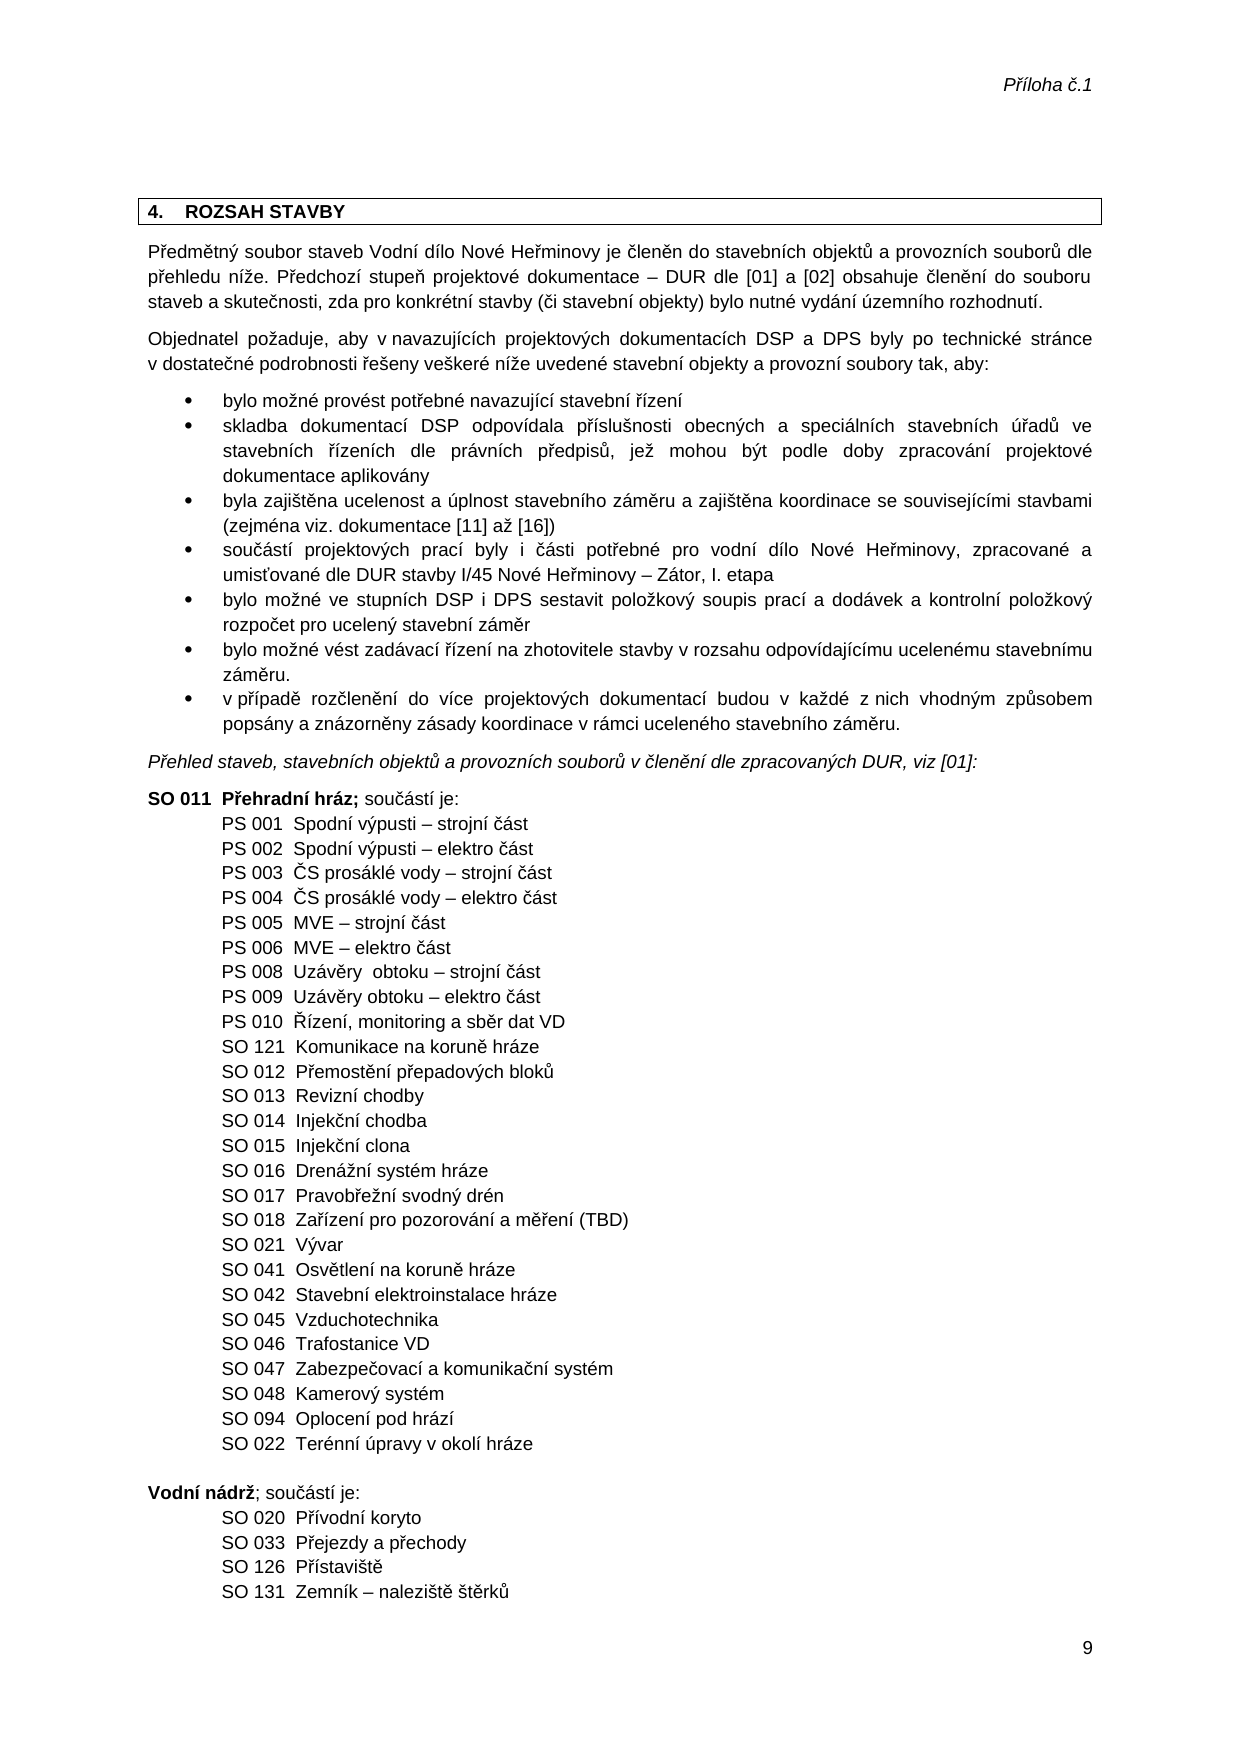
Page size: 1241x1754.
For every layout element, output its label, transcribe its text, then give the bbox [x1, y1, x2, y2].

text SO 094 Oplocení pod hrází [148, 1407, 1093, 1429]
text SO 014 Injekční chodba [221, 1110, 1093, 1132]
text SO 012 Přemostění přepadových bloků [148, 1060, 1093, 1082]
text SO 131 Zemník – naleziště štěrků [148, 1581, 1093, 1603]
text PS 005 MVE – strojní část [148, 912, 1093, 933]
text SO 011 Přehradní hráz; součástí je: [148, 788, 1093, 809]
text SO 018 Zařízení pro pozorování a měření (TBD) [148, 1209, 1093, 1231]
list bylo možné ve stupních DSP i DPS sestavit položkový soupis prací a dodávek a kontrolní položkový rozpočet pro ucelený stavební záměr [185, 589, 1093, 635]
text SO 017 Pravobřežní svodný drén [148, 1184, 1093, 1206]
text PS 008 Uzávěry obtoku – strojní část [148, 961, 1093, 983]
list skladba dokumentací DSP odpovídala příslušnosti obecných a speciálních stavebních úřadů ve stavebních řízeních dle právních předpisů, jež mohou být podle doby zpracování projektové dokumentace aplikovány [185, 415, 1093, 486]
text SO 022 Terénní úpravy v okolí hráze [148, 1432, 1093, 1454]
text PS 003 ČS prosáklé vody – strojní část [148, 862, 1093, 884]
text Objednatel požaduje, aby v navazujících projektových dokumentacích DSP a DPS byly po technické stránce v dostatečné podrobnosti řešeny veškeré níže uvedené stavební objekty a provozní soubory tak, aby: [148, 328, 1093, 374]
text SO 033 Přejezdy a přechody [148, 1531, 1093, 1553]
text SO 020 Přívodní koryto [148, 1507, 1093, 1528]
list byla zajištěna ucelenost a úplnost stavebního záměru a zajištěna koordinace se souvisejícími stavbami (zejména viz. dokumentace [11] až [16]) [185, 489, 1093, 536]
text Předmětný soubor staveb Vodní dílo Nové Heřminovy je členěn do stavebních objektů a provozních souborů dle přehledu níže. Předchozí stupeň projektové dokumentace – DUR dle [01] a [02] obsahuje členění do souboru staveb a skutečnosti, zda pro konkrétní stavby (či stavební objekty) bylo nutné vydání územního rozhodnutí. [148, 241, 1093, 312]
text SO 016 Drenážní systém hráze [148, 1159, 1093, 1181]
text SO 121 Komunikace na koruně hráze [148, 1036, 1093, 1057]
text PS 010 Řízení, monitoring a sběr dat VD [148, 1011, 1093, 1032]
list součástí projektových prací byly i části potřebné pro vodní dílo Nové Heřminovy, zpracované a umisťované dle DUR stavby I/45 Nové Heřminovy – Zátor, I. etapa [185, 539, 1093, 586]
text SO 015 Injekční clona [148, 1135, 1093, 1156]
text PS 004 ČS prosáklé vody – elektro část [148, 887, 1093, 908]
text SO 126 Přístaviště [148, 1556, 1093, 1578]
list bylo možné vést zadávací řízení na zhotovitele stavby v rozsahu odpovídajícímu ucelenému stavebnímu záměru. [185, 638, 1093, 685]
text SO 047 Zabezpečovací a komunikační systém [148, 1358, 1093, 1379]
text SO 045 Vzduchotechnika [148, 1308, 1093, 1330]
text SO 046 Trafostanice VD [148, 1333, 1093, 1355]
text Vodní nádrž; součástí je: [148, 1482, 1093, 1503]
text SO 013 Revizní chodby [148, 1085, 1093, 1107]
text PS 001 Spodní výpusti – strojní část [148, 812, 1093, 834]
text SO 048 Kamerový systém [148, 1383, 1093, 1404]
text Přehled staveb, stavebních objektů a provozních souborů v členění dle zpracovaných DUR, viz [01]: [148, 750, 1093, 772]
text PS 002 Spodní výpusti – elektro část [148, 837, 1093, 859]
text SO 042 Stavební elektroinstalace hráze [148, 1283, 1093, 1305]
subtitle Rozsah stavby [139, 199, 1101, 224]
list v případě rozčlenění do více projektových dokumentací budou v každé z nich vhodným způsobem popsány a znázorněny zásady koordinace v rámci uceleného stavebního záměru. [185, 688, 1093, 735]
list bylo možné provést potřebné navazující stavební řízení [185, 390, 1093, 412]
text SO 041 Osvětlení na koruně hráze [148, 1259, 1093, 1280]
text PS 006 MVE – elektro část [148, 936, 1093, 958]
text SO 021 Vývar [148, 1234, 1093, 1256]
text PS 009 Uzávěry obtoku – elektro část [148, 986, 1093, 1008]
